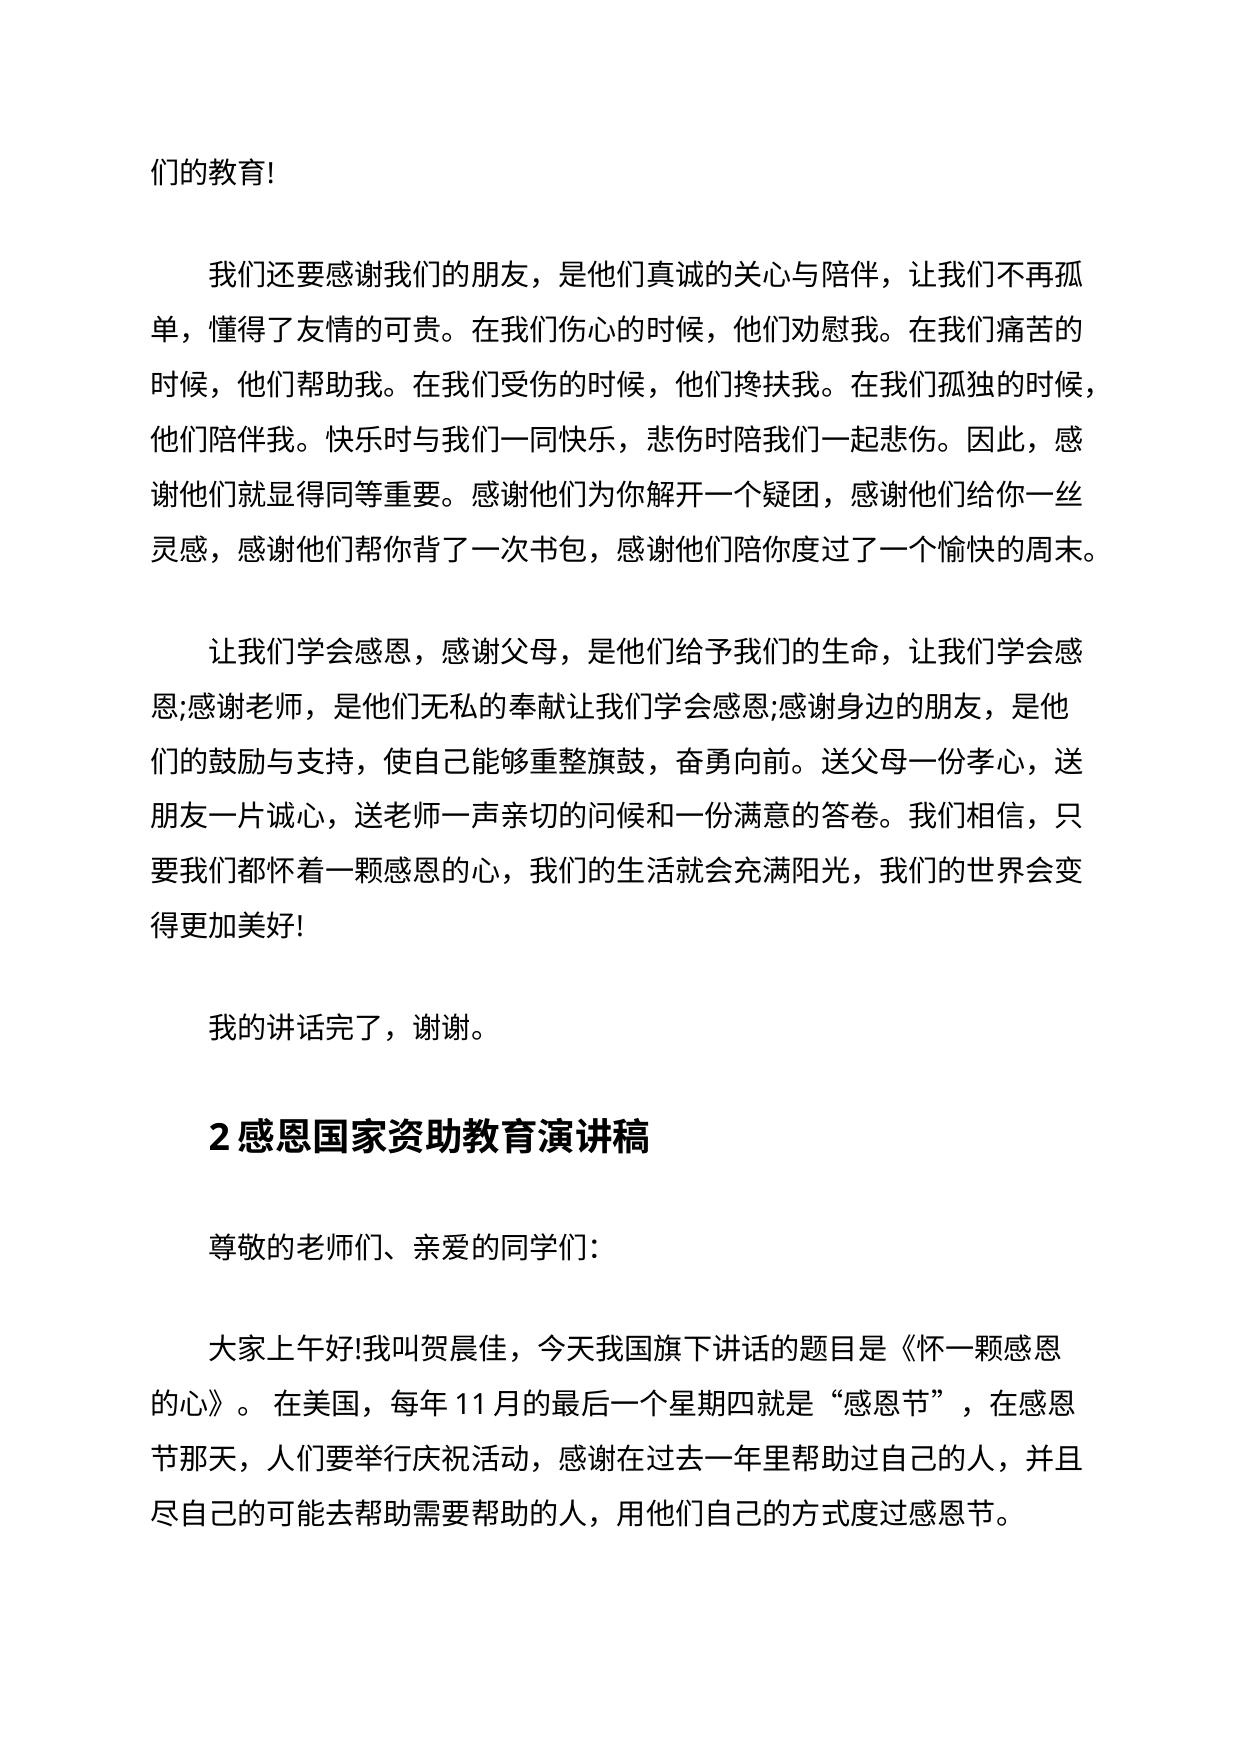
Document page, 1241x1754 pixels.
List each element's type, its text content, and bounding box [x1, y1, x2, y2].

text 我的讲话完了，谢谢。 [150, 1005, 1090, 1047]
text 2感恩国家资助教育演讲稿 [150, 1107, 1090, 1161]
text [150, 150, 1090, 192]
text 尊敬的老师们、亲爱的同学们： [150, 1224, 1090, 1266]
text 我们还要感谢我们的朋友，是他们真诚的关心与陪伴，让我们不再孤单，懂得了友情的可贵。在我们伤心的时候，他们劝慰我。在我们痛苦的时候，他们帮助我。在我们受伤的时候，他们搀扶我。在我们孤独的时候，他们陪伴我。快乐时与我们一同快乐，悲伤时陪我们一起悲伤。因此，感谢他们就显得同等重要。感谢他们为你解开一个疑团，感谢他们给你一丝灵感，感谢他们帮你背了一次书包，感谢他们陪你度过了一个愉快的周末。 [150, 252, 1090, 569]
text 大家上午好!我叫贺晨佳，今天我国旗下讲话的题目是《怀一颗感恩的心》。 在美国，每年11月的最后一个星期四就是“感恩节”，在感恩节那天，人们要举行庆祝活动，感谢在过去一年里帮助过自己的人，并且尽自己的可能去帮助需要帮助的人，用他们自己的方式度过感恩节。 [150, 1326, 1090, 1533]
text 让我们学会感恩，感谢父母，是他们给予我们的生命，让我们学会感恩;感谢老师，是他们无私的奉献让我们学会感恩;感谢身边的朋友，是他们的鼓励与支持，使自己能够重整旗鼓，奋勇向前。送父母一份孝心，送朋友一片诚心，送老师一声亲切的问候和一份满意的答卷。我们相信，只要我们都怀着一颗感恩的心，我们的生活就会充满阳光，我们的世界会变得更加美好! [150, 628, 1090, 945]
